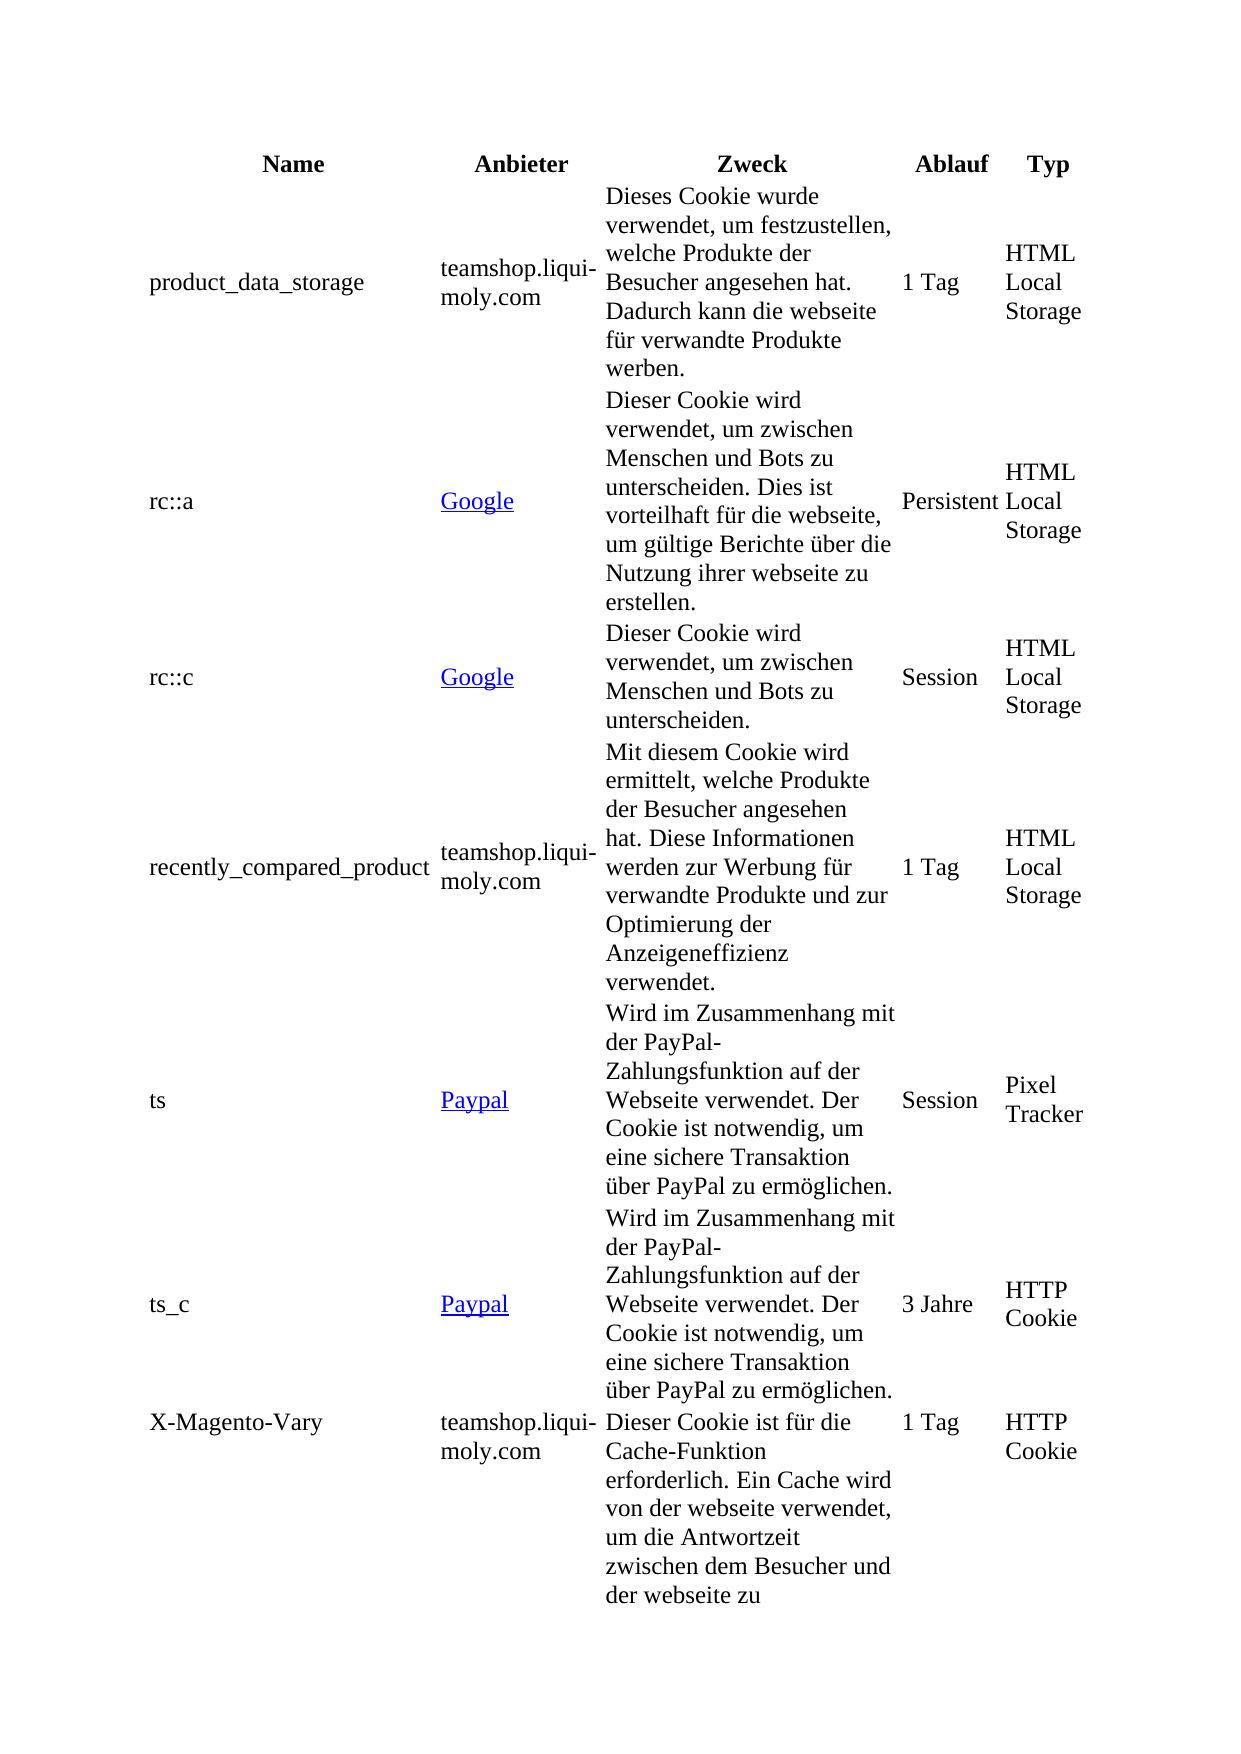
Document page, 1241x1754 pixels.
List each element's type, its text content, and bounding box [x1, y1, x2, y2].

table_header Zweck [604, 148, 900, 179]
table_cell rc::a [148, 384, 439, 617]
table_cell HTTP Cookie [1004, 1406, 1093, 1610]
table_cell Wird im Zusammenhang mit der PayPal-Zahlungsfunktion auf der Webseite verwendet. Der Cookie ist notwendig, um eine sichere Transaktion über PayPal zu ermöglichen. [604, 1201, 900, 1406]
table_cell teamshop.liqui-moly.com [439, 180, 604, 384]
table_cell HTTP Cookie [1004, 1201, 1093, 1406]
table_cell teamshop.liqui-moly.com [439, 735, 604, 997]
table_header Ablauf [900, 148, 1003, 179]
table_cell Mit diesem Cookie wird ermittelt, welche Produkte der Besucher angesehen hat. Diese Informationen werden zur Werbung für verwandte Produkte und zur Optimierung der Anzeigeneffizienz verwendet. [604, 735, 900, 997]
table_cell Session [900, 997, 1003, 1201]
table_cell Wird im Zusammenhang mit der PayPal-Zahlungsfunktion auf der Webseite verwendet. Der Cookie ist notwendig, um eine sichere Transaktion über PayPal zu ermöglichen. [604, 997, 900, 1201]
table_cell Dieser Cookie wird verwendet, um zwischen Menschen und Bots zu unterscheiden. Dies ist vorteilhaft für die webseite, um gültige Berichte über die Nutzung ihrer webseite zu erstellen. [604, 384, 900, 617]
table_cell 1 Tag [900, 1406, 1003, 1610]
table_cell 1 Tag [900, 735, 1003, 997]
table_header Typ [1004, 148, 1093, 179]
table_cell product_data_storage [148, 180, 439, 384]
table_cell Pixel Tracker [1004, 997, 1093, 1201]
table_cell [604, 1406, 900, 1610]
table_cell HTML Local Storage [1004, 617, 1093, 735]
table_cell Google [439, 617, 604, 735]
table_cell X-Magento-Vary [148, 1406, 439, 1610]
table_cell ts_c [148, 1201, 439, 1406]
table_cell HTML Local Storage [1004, 735, 1093, 997]
table_cell Dieser Cookie wird verwendet, um zwischen Menschen und Bots zu unterscheiden. [604, 617, 900, 735]
table_cell recently_compared_product [148, 735, 439, 997]
table_cell 3 Jahre [900, 1201, 1003, 1406]
table_cell teamshop.liqui-moly.com [439, 1406, 604, 1610]
table_cell HTML Local Storage [1004, 384, 1093, 617]
table_cell Paypal [439, 1201, 604, 1406]
table_cell HTML Local Storage [1004, 180, 1093, 384]
table_cell ts [148, 997, 439, 1201]
table_cell Session [900, 617, 1003, 735]
table_cell Paypal [439, 997, 604, 1201]
table_cell Google [439, 384, 604, 617]
table_header Anbieter [439, 148, 604, 179]
table_cell rc::c [148, 617, 439, 735]
table_cell Persistent [900, 384, 1003, 617]
table_header Name [148, 148, 439, 179]
table_cell 1 Tag [900, 180, 1003, 384]
table_cell Dieses Cookie wurde verwendet, um festzustellen, welche Produkte der Besucher angesehen hat. Dadurch kann die webseite für verwandte Produkte werben. [604, 180, 900, 384]
